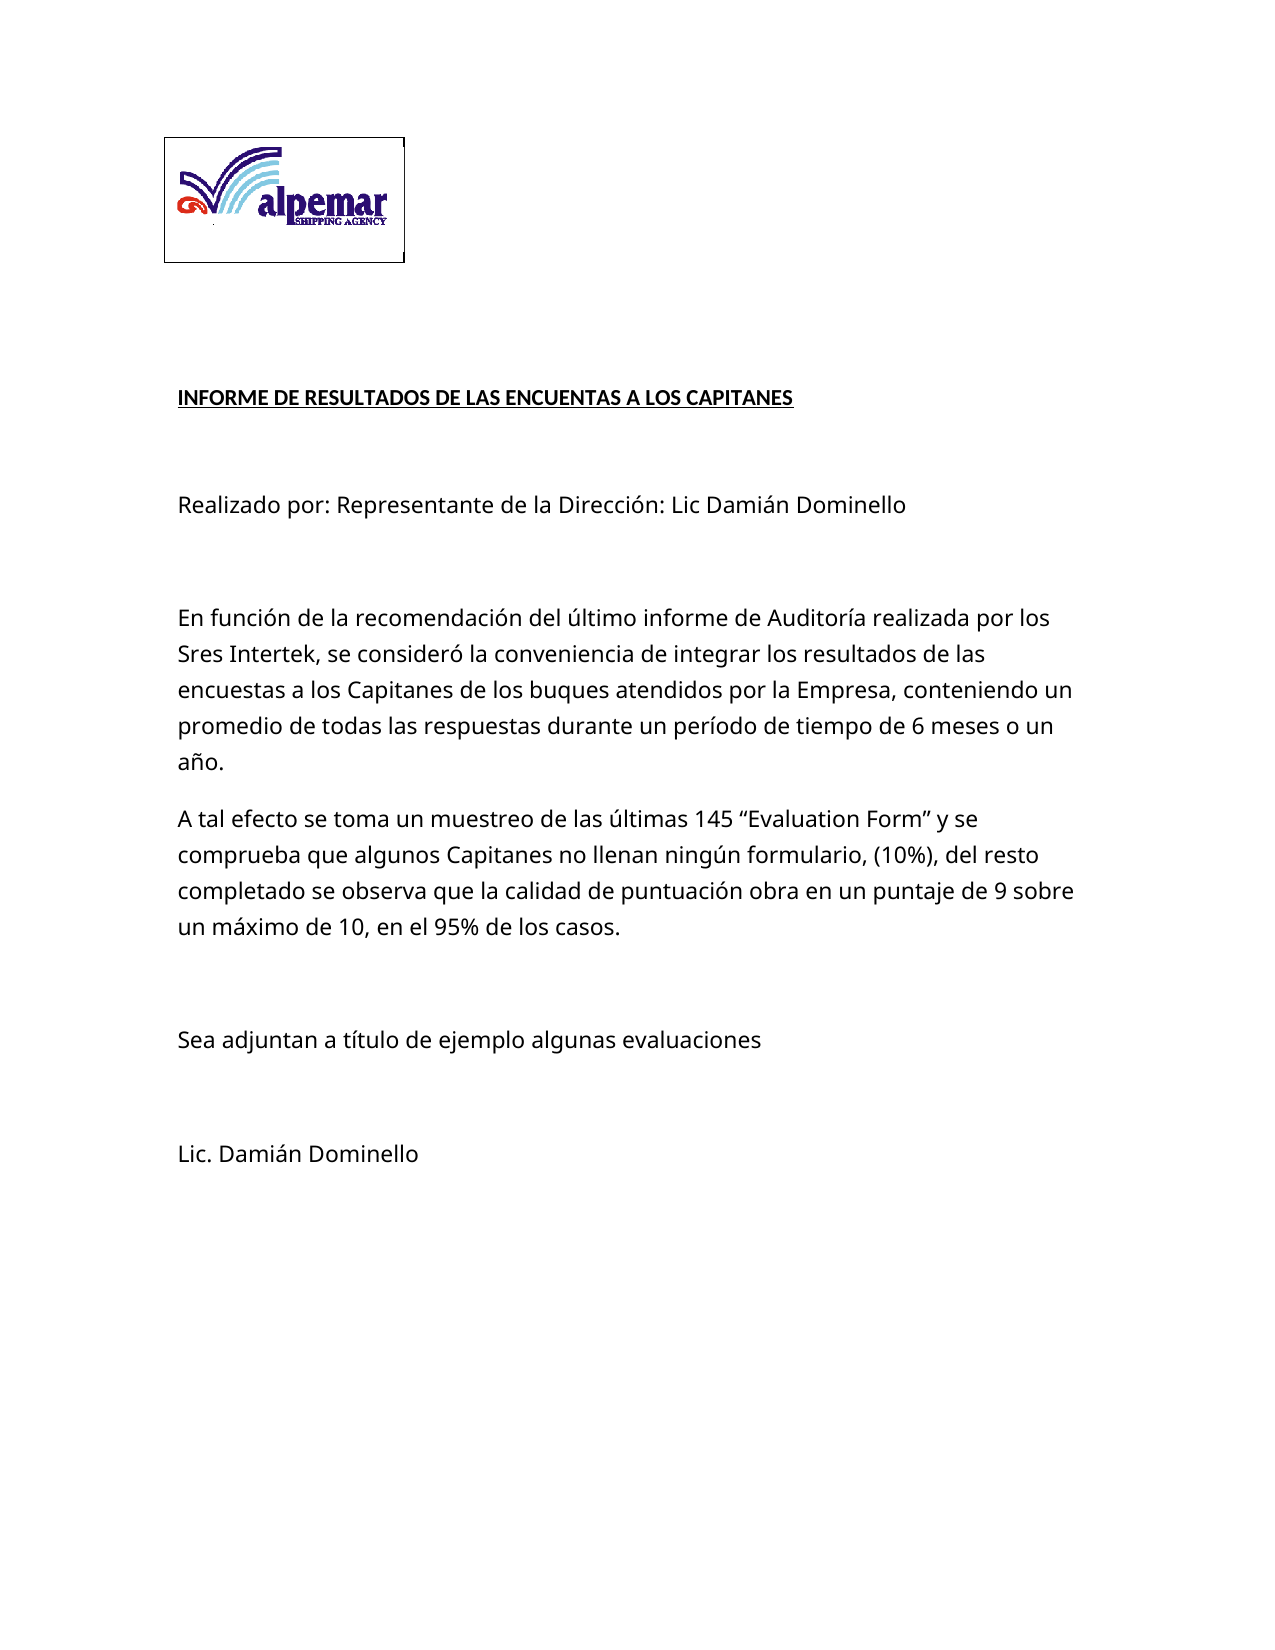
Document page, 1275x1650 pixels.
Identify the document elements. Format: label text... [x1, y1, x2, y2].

text INFORME DE RESULTADOS DE LAS ENCUENTAS A LOS CAPITANES [177, 383, 1098, 411]
text Sea adjuntan a título de ejemplo algunas evaluaciones [177, 1024, 1098, 1056]
picture [177, 147, 405, 252]
text Lic. Damián Dominello [177, 1138, 1098, 1169]
text En función de la recomendación del último informe de Auditoría realizada por los Sres Intertek, se consideró la conveniencia de integrar los resultados de las encuestas a los Capitanes de los buques atendidos por la Empresa, conteniendo un promedio de todas las respuestas durante un período de tiempo de 6 meses o un año. [177, 602, 1098, 777]
text A tal efecto se toma un muestreo de las últimas 145 “Evaluation Form” y se comprueba que algunos Capitanes no llenan ningún formulario, (10%), del resto completado se observa que la calidad de puntuación obra en un puntaje de 9 sobre un máximo de 10, en el 95% de los casos. [177, 803, 1098, 942]
text Realizado por: Representante de la Dirección: Lic Damián Dominello [177, 489, 1098, 520]
